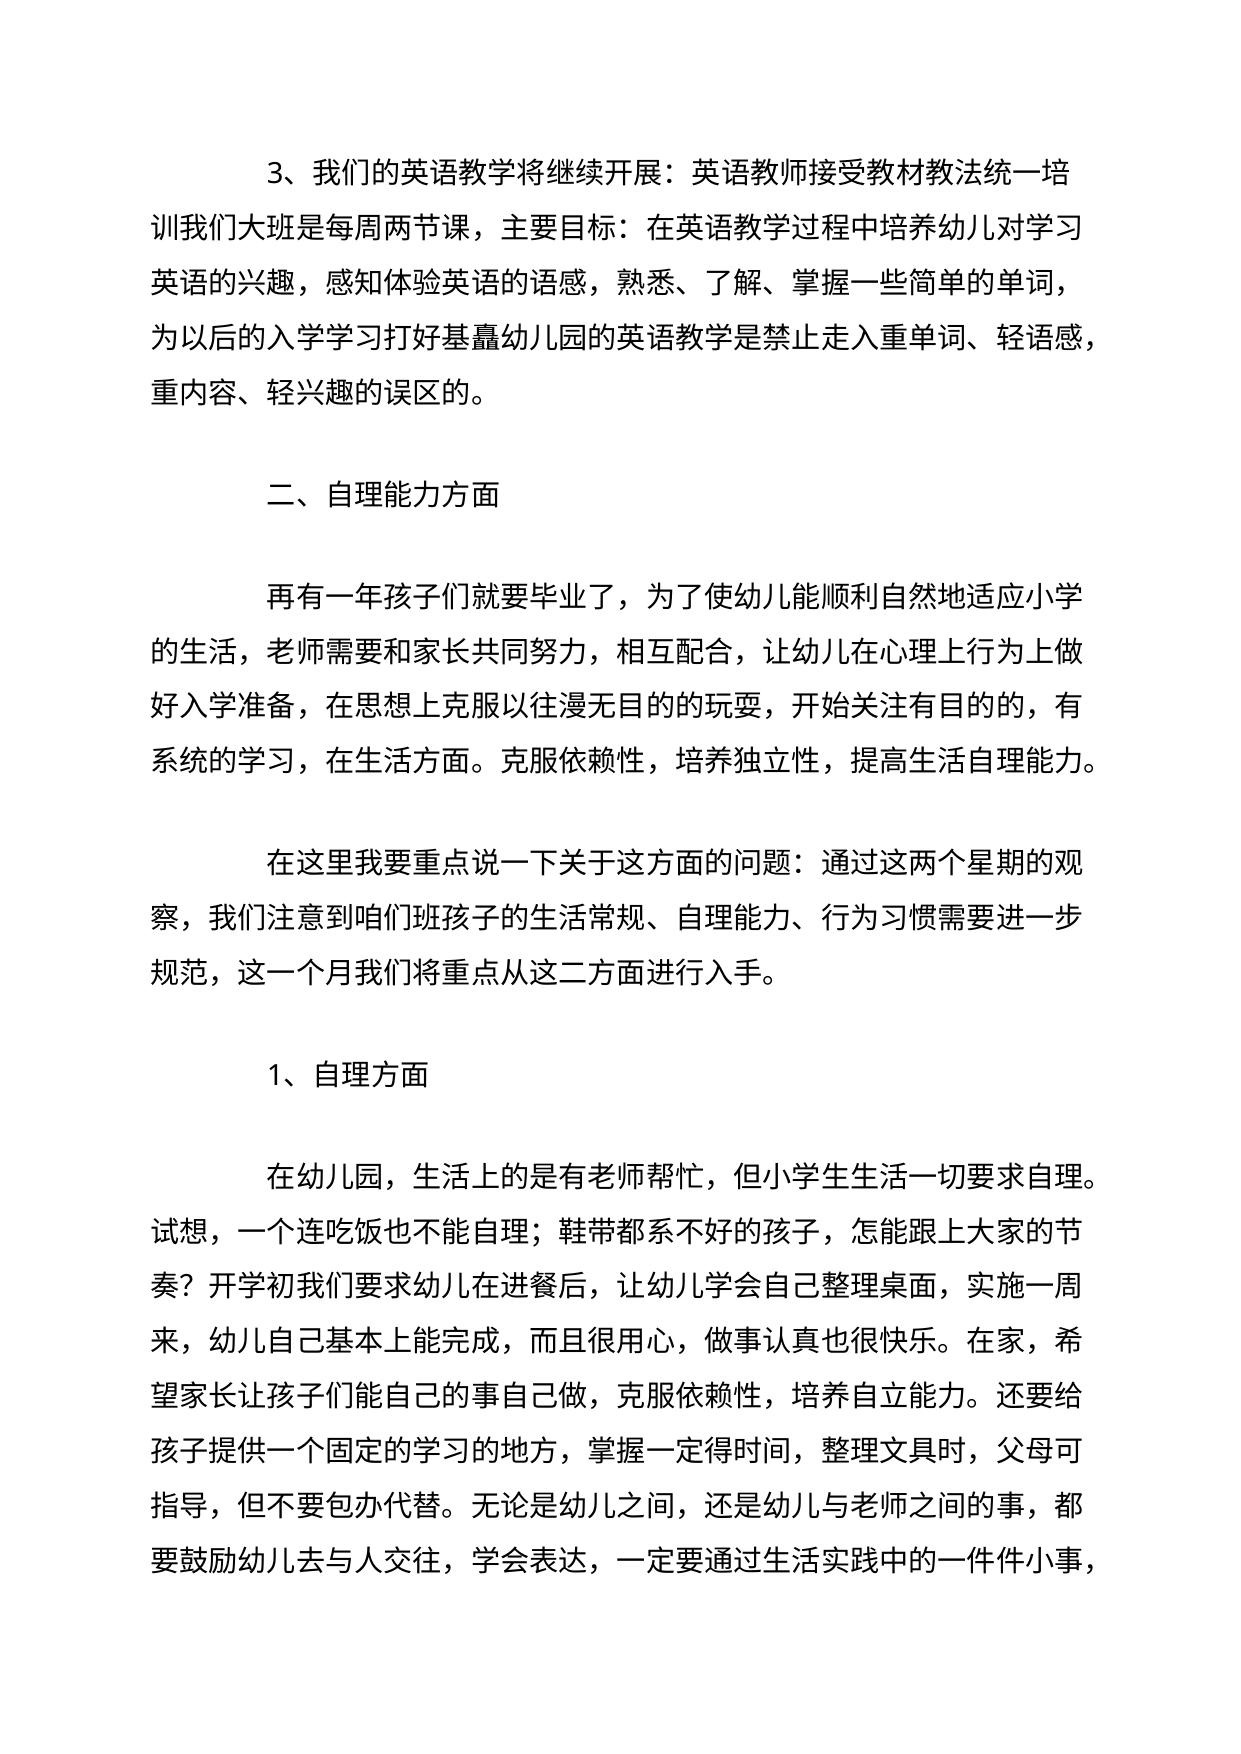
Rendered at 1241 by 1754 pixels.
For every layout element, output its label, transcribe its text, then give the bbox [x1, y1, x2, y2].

text 二、自理能力方面 [150, 471, 1090, 514]
text 在这里我要重点说一下关于这方面的问题：通过这两个星期的观察，我们注意到咱们班孩子的生活常规、自理能力、行为习惯需要进一步规范，这一个月我们将重点从这二方面进行入手。 [150, 840, 1090, 992]
text 3、我们的英语教学将继续开展：英语教师接受教材教法统一培训我们大班是每周两节课，主要目标：在英语教学过程中培养幼儿对学习英语的兴趣，感知体验英语的语感，熟悉、了解、掌握一些简单的单词，为以后的入学学习打好基矗幼儿园的英语教学是禁止走入重单词、轻语感，重内容、轻兴趣的误区的。 [150, 150, 1090, 412]
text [150, 1153, 1090, 1580]
text 1、自理方面 [150, 1051, 1090, 1094]
text 再有一年孩子们就要毕业了，为了使幼儿能顺利自然地适应小学的生活，老师需要和家长共同努力，相互配合，让幼儿在心理上行为上做好入学准备，在思想上克服以往漫无目的的玩耍，开始关注有目的的，有系统的学习，在生活方面。克服依赖性，培养独立性，提高生活自理能力。 [150, 573, 1090, 780]
